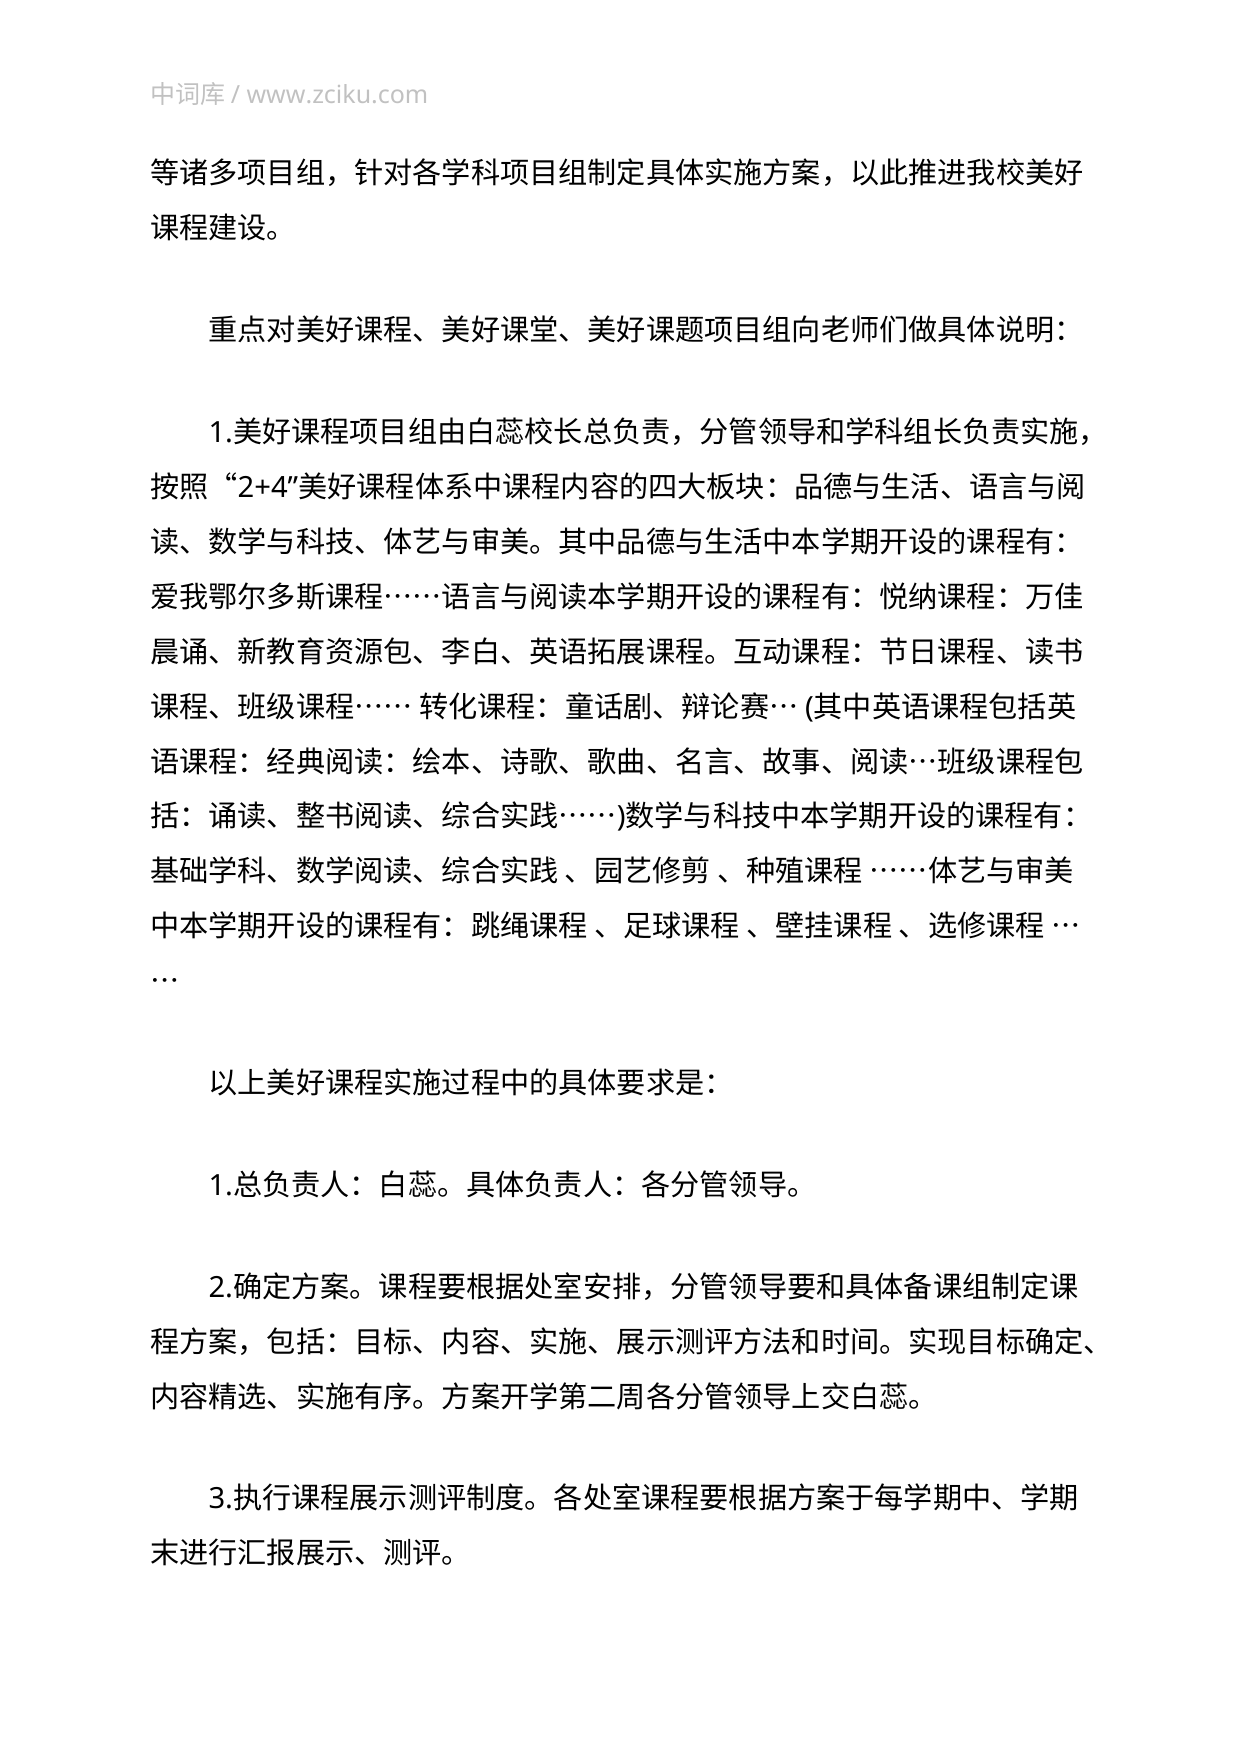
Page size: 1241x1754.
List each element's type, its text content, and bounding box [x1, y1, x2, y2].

text 3.执行课程展示测评制度。各处室课程要根据方案于每学期中、学期末进行汇报展示、测评。 [150, 1475, 1090, 1572]
text 重点对美好课程、美好课堂、美好课题项目组向老师们做具体说明： [150, 307, 1090, 349]
text 1.总负责人：白蕊。具体负责人：各分管领导。 [150, 1161, 1090, 1204]
text 1.美好课程项目组由白蕊校长总负责，分管领导和学科组长负责实施，按照“2+4”美好课程体系中课程内容的四大板块：品德与生活、语言与阅读、数学与科技、体艺与审美。其中品德与生活中本学期开设的课程有：爱我鄂尔多斯课程……语言与阅读本学期开设的课程有：悦纳课程：万佳晨诵、新教育资源包、李白、英语拓展课程。互动课程：节日课程、读书课程、班级课程…… 转化课程：童话剧、辩论赛… (其中英语课程包括英语课程：经典阅读：绘本、诗歌、歌曲、名言、故事、阅读…班级课程包括：诵读、整书阅读、综合实践……)数学与科技中本学期开设的课程有：基础学科、数学阅读、综合实践 、园艺修剪 、种殖课程 ……体艺与审美中本学期开设的课程有：跳绳课程 、足球课程 、壁挂课程 、选修课程 …… [150, 408, 1090, 1000]
text 以上美好课程实施过程中的具体要求是： [150, 1059, 1090, 1102]
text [150, 150, 1090, 247]
text 2.确定方案。课程要根据处室安排，分管领导要和具体备课组制定课程方案，包括：目标、内容、实施、展示测评方法和时间。实现目标确定、内容精选、实施有序。方案开学第二周各分管领导上交白蕊。 [150, 1263, 1090, 1416]
